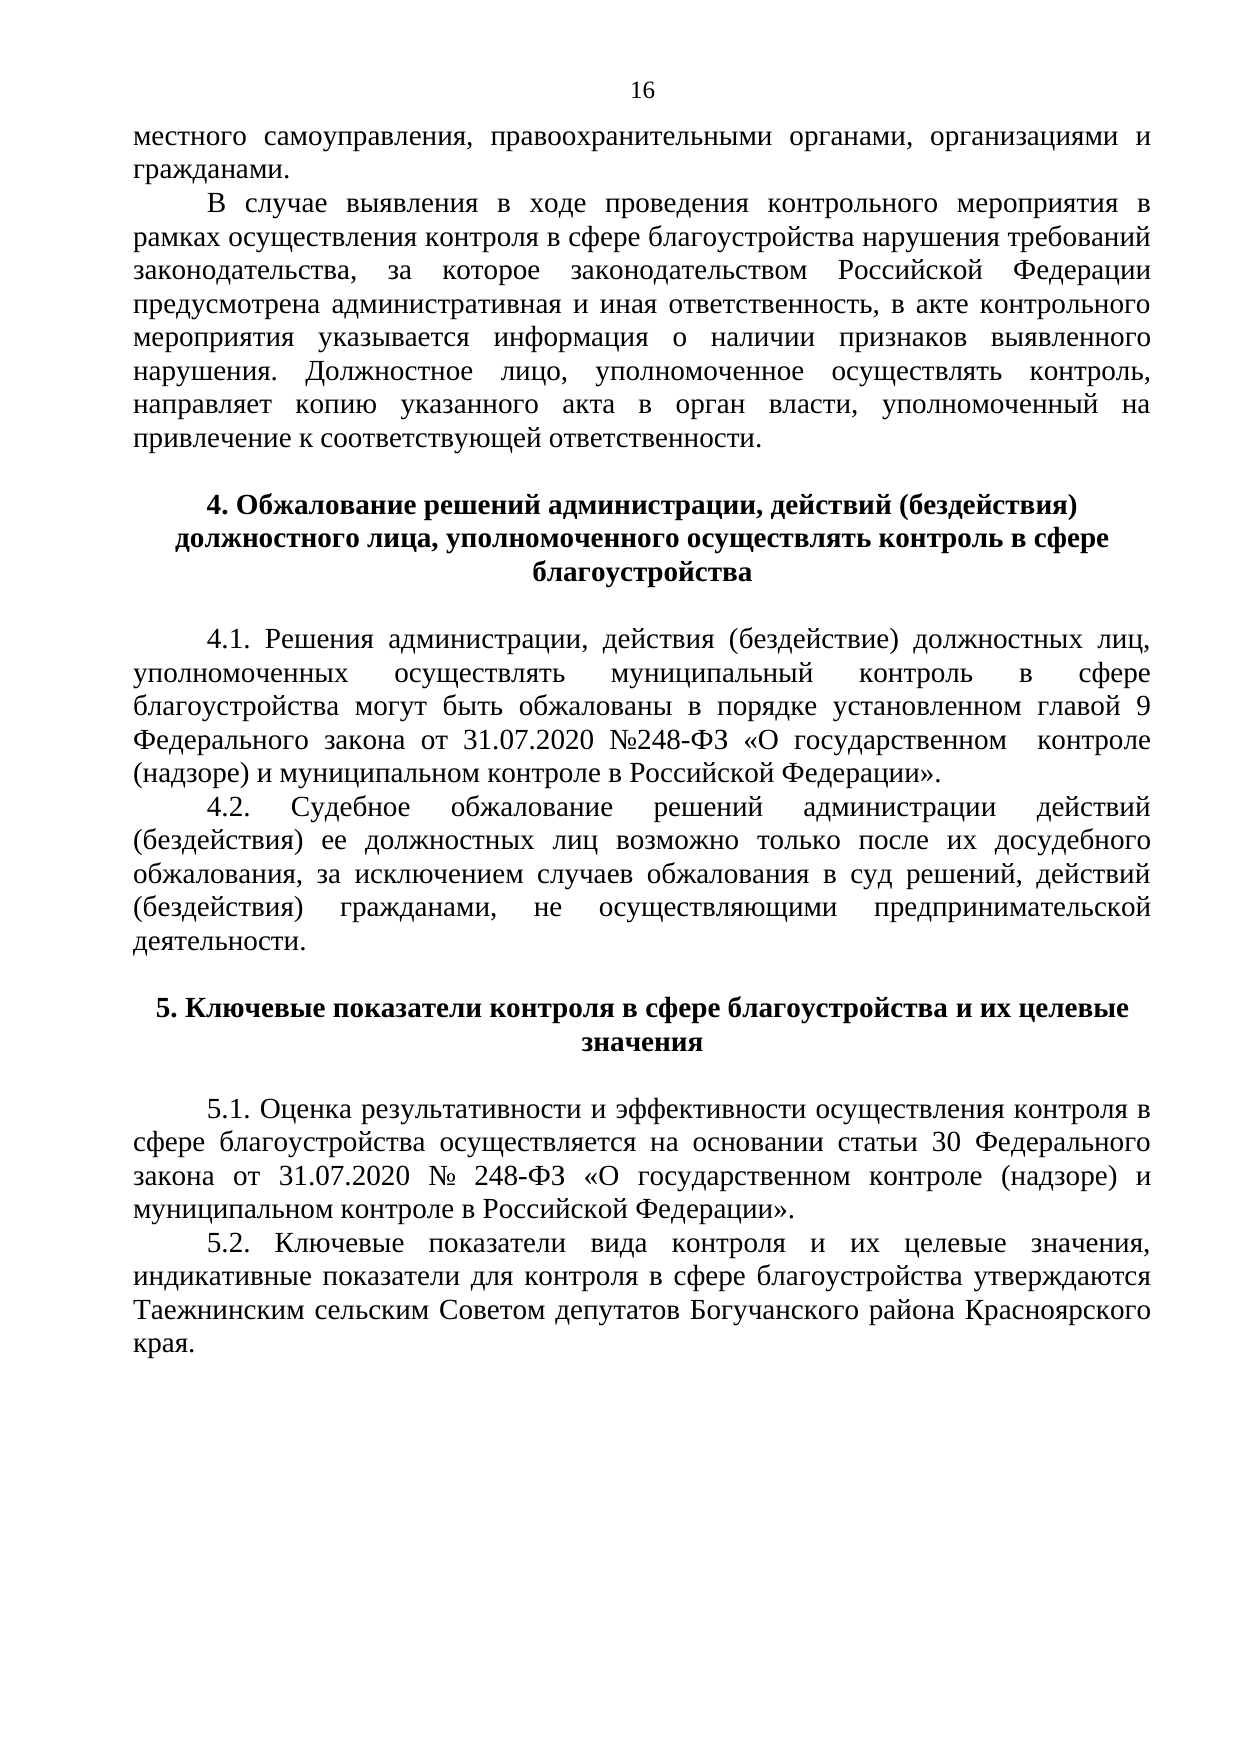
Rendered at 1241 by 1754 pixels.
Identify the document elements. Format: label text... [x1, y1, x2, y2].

text 5. Ключевые показатели контроля в сфере благоустройства и их целевые значения [133, 990, 1152, 1057]
text В случае выявления в ходе проведения контрольного мероприятия в рамках осуществления контроля в сфере благоустройства нарушения требований законодательства, за которое законодательством Российской Федерации предусмотрена административная и иная ответственность, в акте контрольного мероприятия указывается информация о наличии признаков выявленного нарушения. Должностное лицо, уполномоченное осуществлять контроль, направляет копию указанного акта в орган власти, уполномоченный на привлечение к соответствующей ответственности. [133, 185, 1152, 453]
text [133, 118, 1152, 185]
text 4.2. Судебное обжалование решений администрации действий (бездействия) ее должностных лиц возможно только после их досудебного обжалования, за исключением случаев обжалования в суд решений, действий (бездействия) гражданами, не осуществляющими предпринимательской деятельности. [133, 789, 1152, 957]
text 4.1. Решения администрации, действия (бездействие) должностных лиц, уполномоченных осуществлять муниципальный контроль в сфере благоустройства могут быть обжалованы в порядке установленном главой 9 Федерального закона от 31.07.2020 №248-ФЗ «О государственном контроле (надзоре) и муниципальном контроле в Российской Федерации». [133, 621, 1152, 789]
text 4. Обжалование решений администрации, действий (бездействия) должностного лица, уполномоченного осуществлять контроль в сфере благоустройства [133, 487, 1152, 588]
text 5.2. Ключевые показатели вида контроля и их целевые значения, индикативные показатели для контроля в сфере благоустройства утверждаются Таежнинским сельским Советом депутатов Богучанского района Красноярского края. [133, 1225, 1152, 1359]
text 5.1. Оценка результативности и эффективности осуществления контроля в сфере благоустройства осуществляется на основании статьи 30 Федерального закона от 31.07.2020 № 248-ФЗ «О государственном контроле (надзоре) и муниципальном контроле в Российской Федерации». [133, 1091, 1152, 1225]
